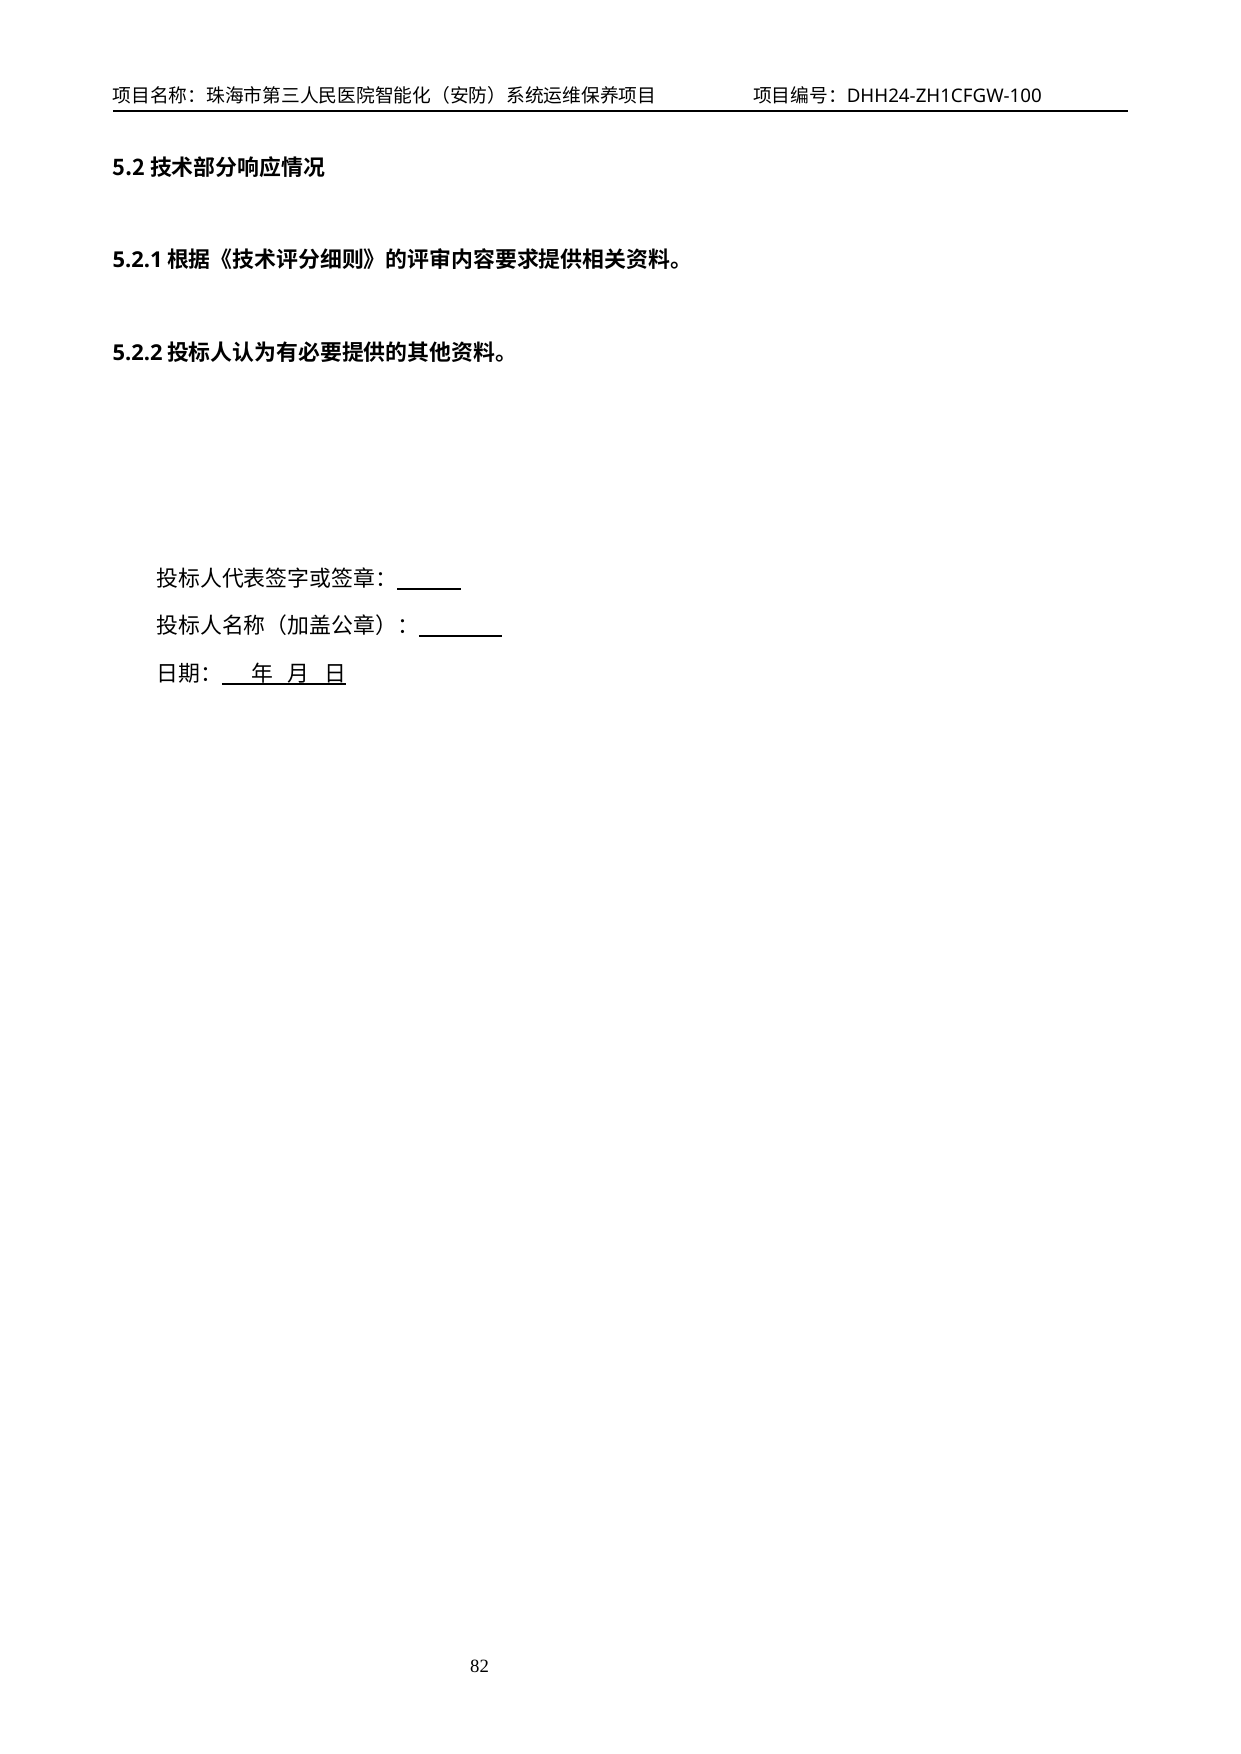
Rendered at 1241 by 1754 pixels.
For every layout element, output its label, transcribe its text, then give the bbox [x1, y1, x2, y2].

text 投标人名称（加盖公章）： [112, 608, 1128, 640]
text 5.2.1根据《技术评分细则》的评审内容要求提供相关资料。 [112, 242, 1128, 274]
text 5.2技术部分响应情况 [112, 150, 1128, 182]
text 日期： 年 月 日 [112, 656, 1128, 687]
text 5.2.2投标人认为有必要提供的其他资料。 [112, 334, 1128, 366]
text 投标人代表签字或签章： [112, 561, 1128, 592]
